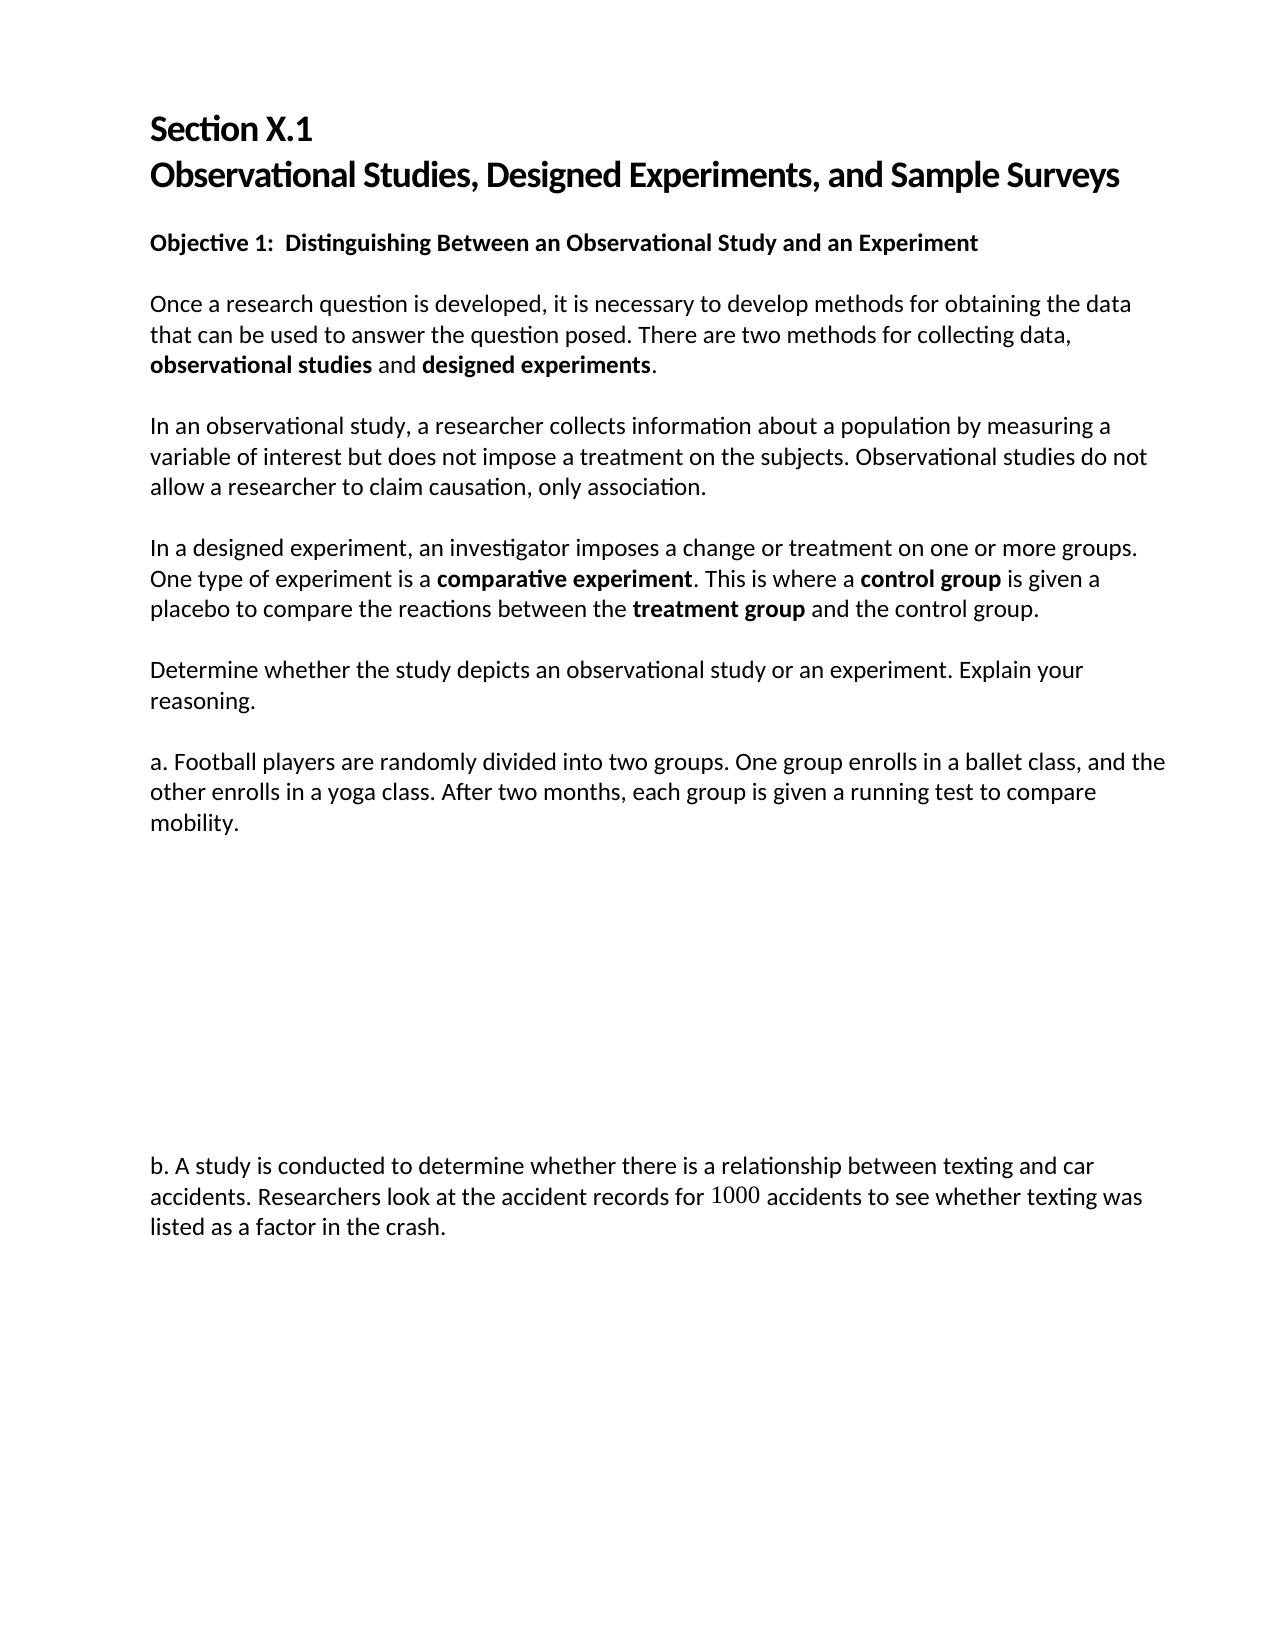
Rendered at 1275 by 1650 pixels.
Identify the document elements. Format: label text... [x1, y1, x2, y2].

text Determine whether the study depicts an observational study or an experiment. Explain your reasoning. [150, 654, 1170, 716]
text In an observational study, a researcher collects information about a population by measuring a variable of interest but does not impose a treatment on the subjects. Observational studies do not allow a researcher to claim causation, only association. [150, 410, 1170, 502]
text a. Football players are randomly divided into two groups. One group enrolls in a ballet class, and the other enrolls in a yoga class. After two months, each group is given a running test to compare mobility. [150, 746, 1170, 838]
title Observational Studies, Designed Experiments, and Sample Surveys [150, 151, 1170, 197]
title Section X.1 [150, 105, 1170, 151]
text b. A study is conducted to determine whether there is a relationship between texting and car accidents. Researchers look at the accident records for accidents to see whether texting was listed as a factor in the crash. [150, 1150, 1170, 1242]
subtitle Objective 1: Distinguishing Between an Observational Study and an Experiment [150, 227, 1170, 258]
text In a designed experiment, an investigator imposes a change or treatment on one or more groups. One type of experiment is a comparative experiment. This is where a control group is given a placebo to compare the reactions between the treatment group and the control group. [150, 532, 1170, 624]
text Once a research question is developed, it is necessary to develop methods for obtaining the data that can be used to answer the question posed. There are two methods for collecting data, observational studies and designed experiments. [150, 288, 1170, 380]
